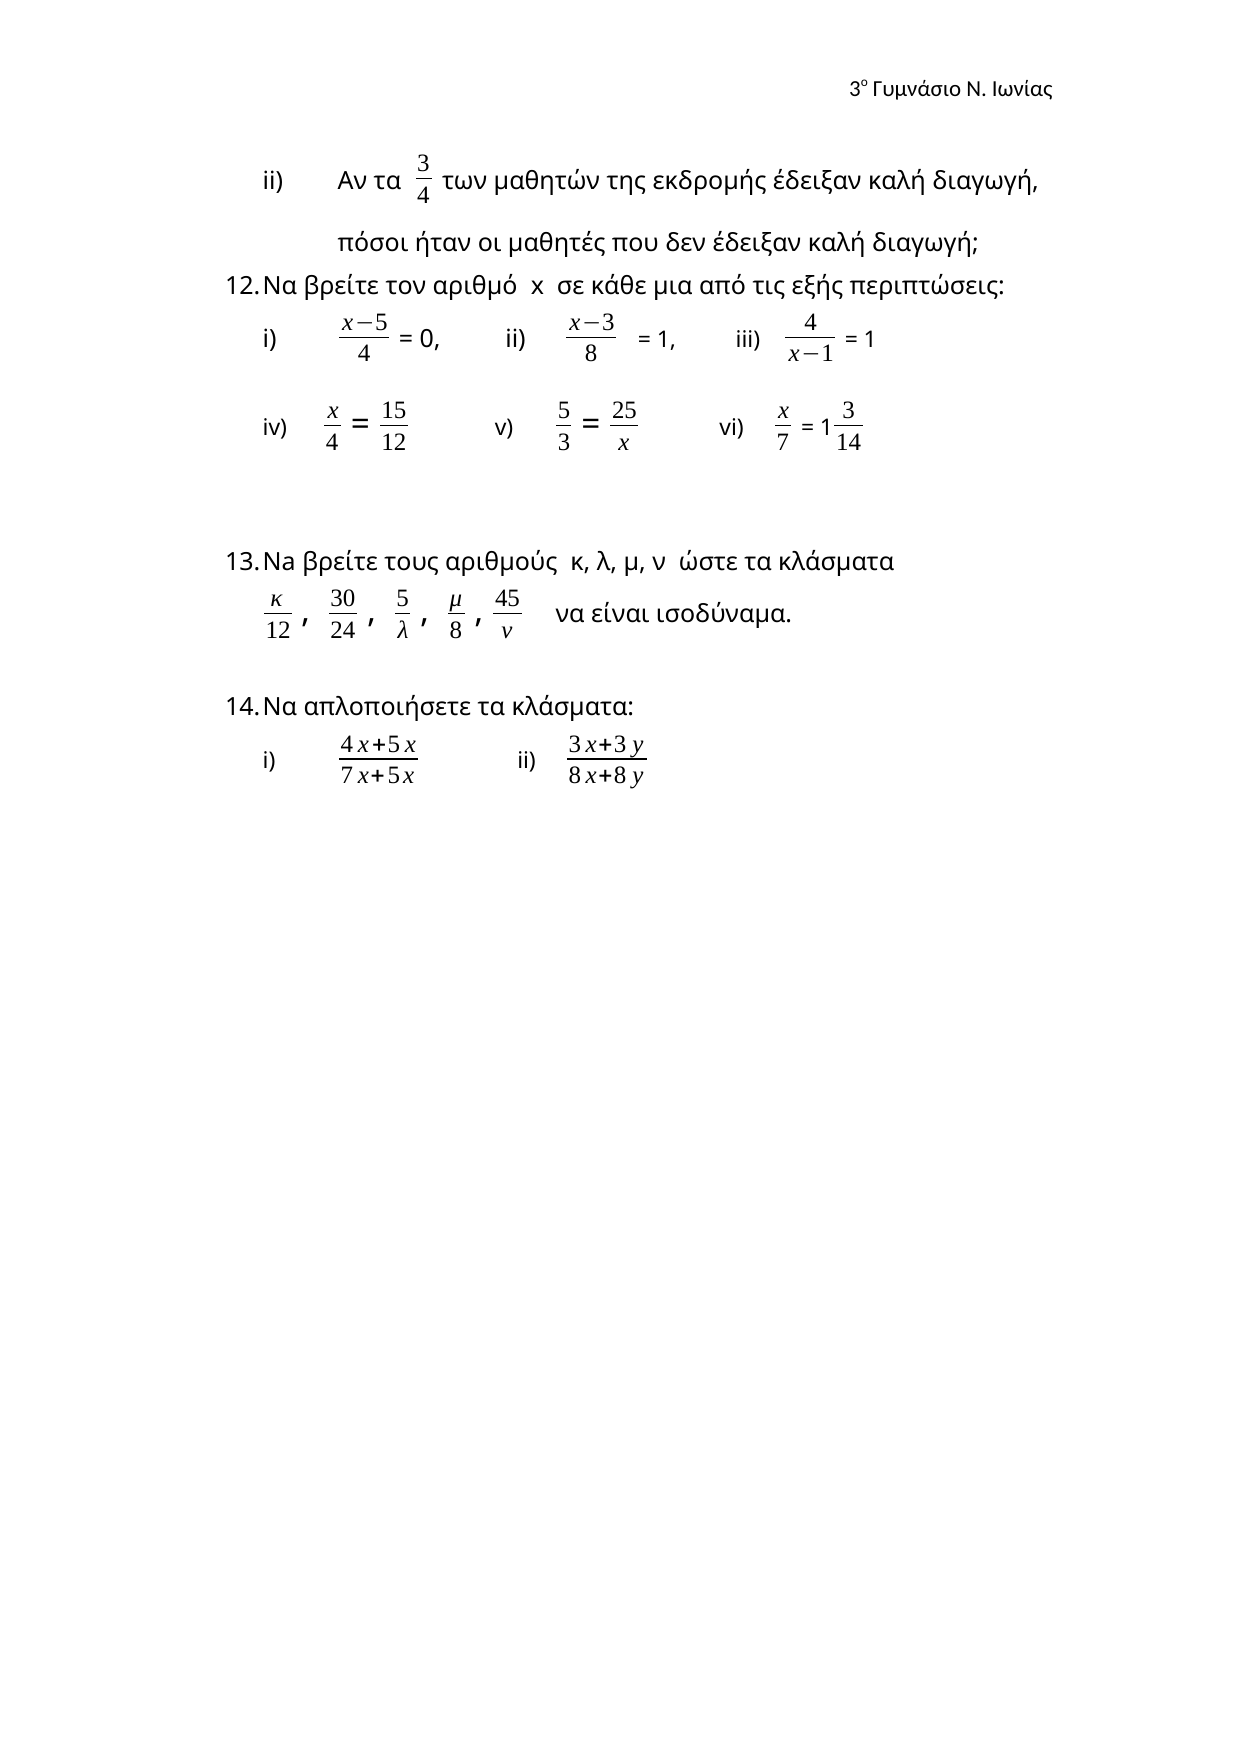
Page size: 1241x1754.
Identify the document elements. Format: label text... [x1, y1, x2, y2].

list Αν τα των μαθητών της εκδρομής έδειξαν καλή διαγωγή, πόσοι ήταν οι μαθητές που δεν έδειξαν καλή διαγωγή; [262, 150, 1053, 261]
list , , , , να είναι ισοδύναμα. [262, 583, 1053, 646]
list = 0, ii) = 1, iii) = 1 [262, 307, 1053, 369]
list Να βρείτε τον αριθμό x σε κάθε μια από τις εξής περιπτώσεις: [225, 268, 1053, 302]
text iv) = v) = vi) = 1 [262, 397, 1053, 456]
list Na βρείτε τους αριθμούς κ, λ, μ, ν ώστε τα κλάσματα [225, 543, 1053, 577]
list Να απλοποιήσετε τα κλάσματα: [225, 689, 1053, 723]
list ii) [262, 728, 1053, 791]
